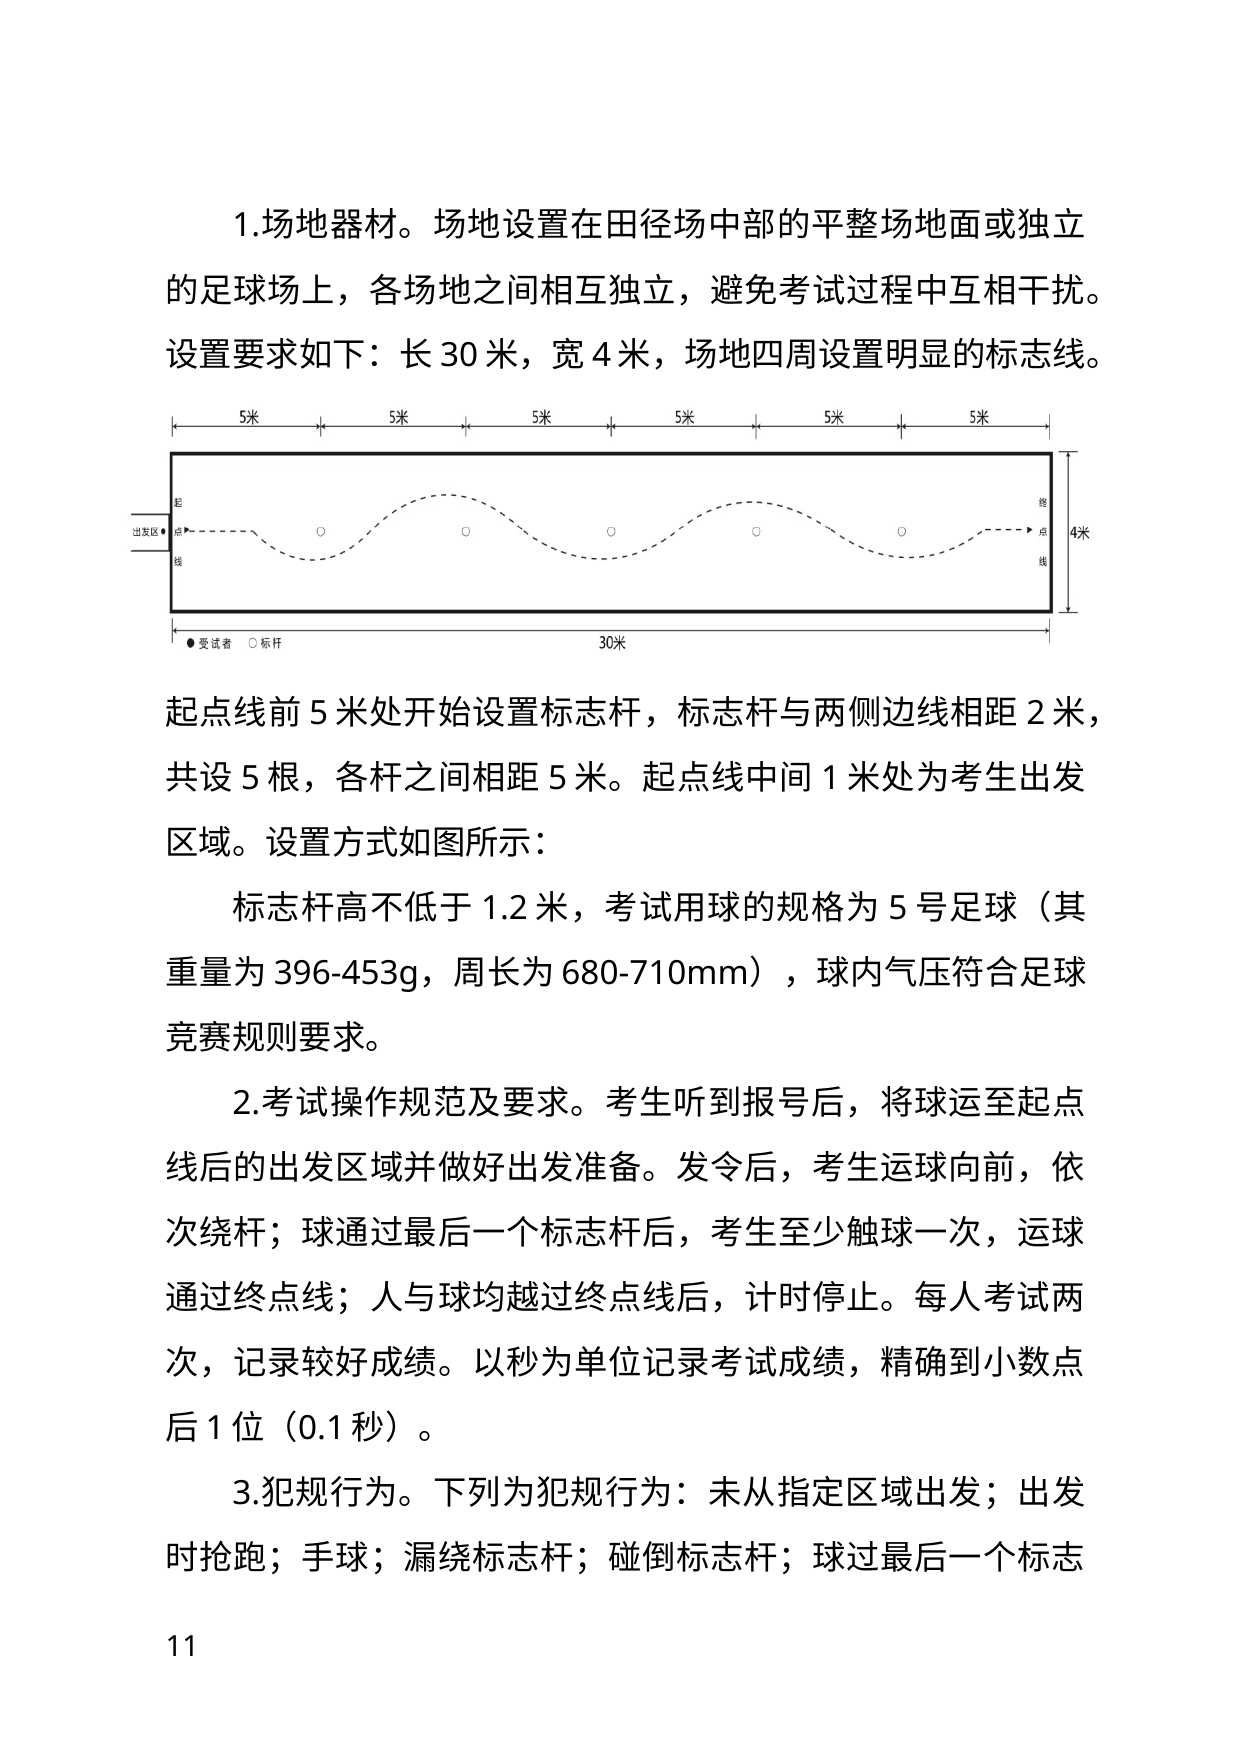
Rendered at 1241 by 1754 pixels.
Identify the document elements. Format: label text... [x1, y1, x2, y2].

text 2.考试操作规范及要求。考生听到报号后，将球运至起点线后的出发区域并做好出发准备。发令后，考生运球向前，依次绕杆；球通过最后一个标志杆后，考生至少触球一次，运球通过终点线；人与球均越过终点线后，计时停止。每人考试两次，记录较好成绩。以秒为单位记录考试成绩，精确到小数点后1位（0.1秒）。 [165, 1067, 1087, 1457]
picture [120, 386, 1101, 669]
text 1.场地器材。场地设置在田径场中部的平整场地面或独立的足球场上，各场地之间相互独立，避免考试过程中互相干扰。设置要求如下：长，宽，场地四周设置明显的标志线。起点线前处开始设置标志杆，标志杆与两侧边线相距，共设5根，各杆之间相距。起点线中间处为考生出发区域。设置方式如图所示： [165, 190, 1087, 386]
text 1.场地器材。场地设置在田径场中部的平整场地面或独立的足球场上，各场地之间相互独立，避免考试过程中互相干扰。设置要求如下：长，宽，场地四周设置明显的标志线。起点线前处开始设置标志杆，标志杆与两侧边线相距，共设5根，各杆之间相距。起点线中间处为考生出发区域。设置方式如图所示： [165, 669, 1087, 872]
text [165, 1457, 1087, 1587]
text 标志杆高不低于，考试用球的规格为5号足球（其重量为396，周长为680），球内气压符合足球竞赛规则要求。 [165, 872, 1087, 1067]
